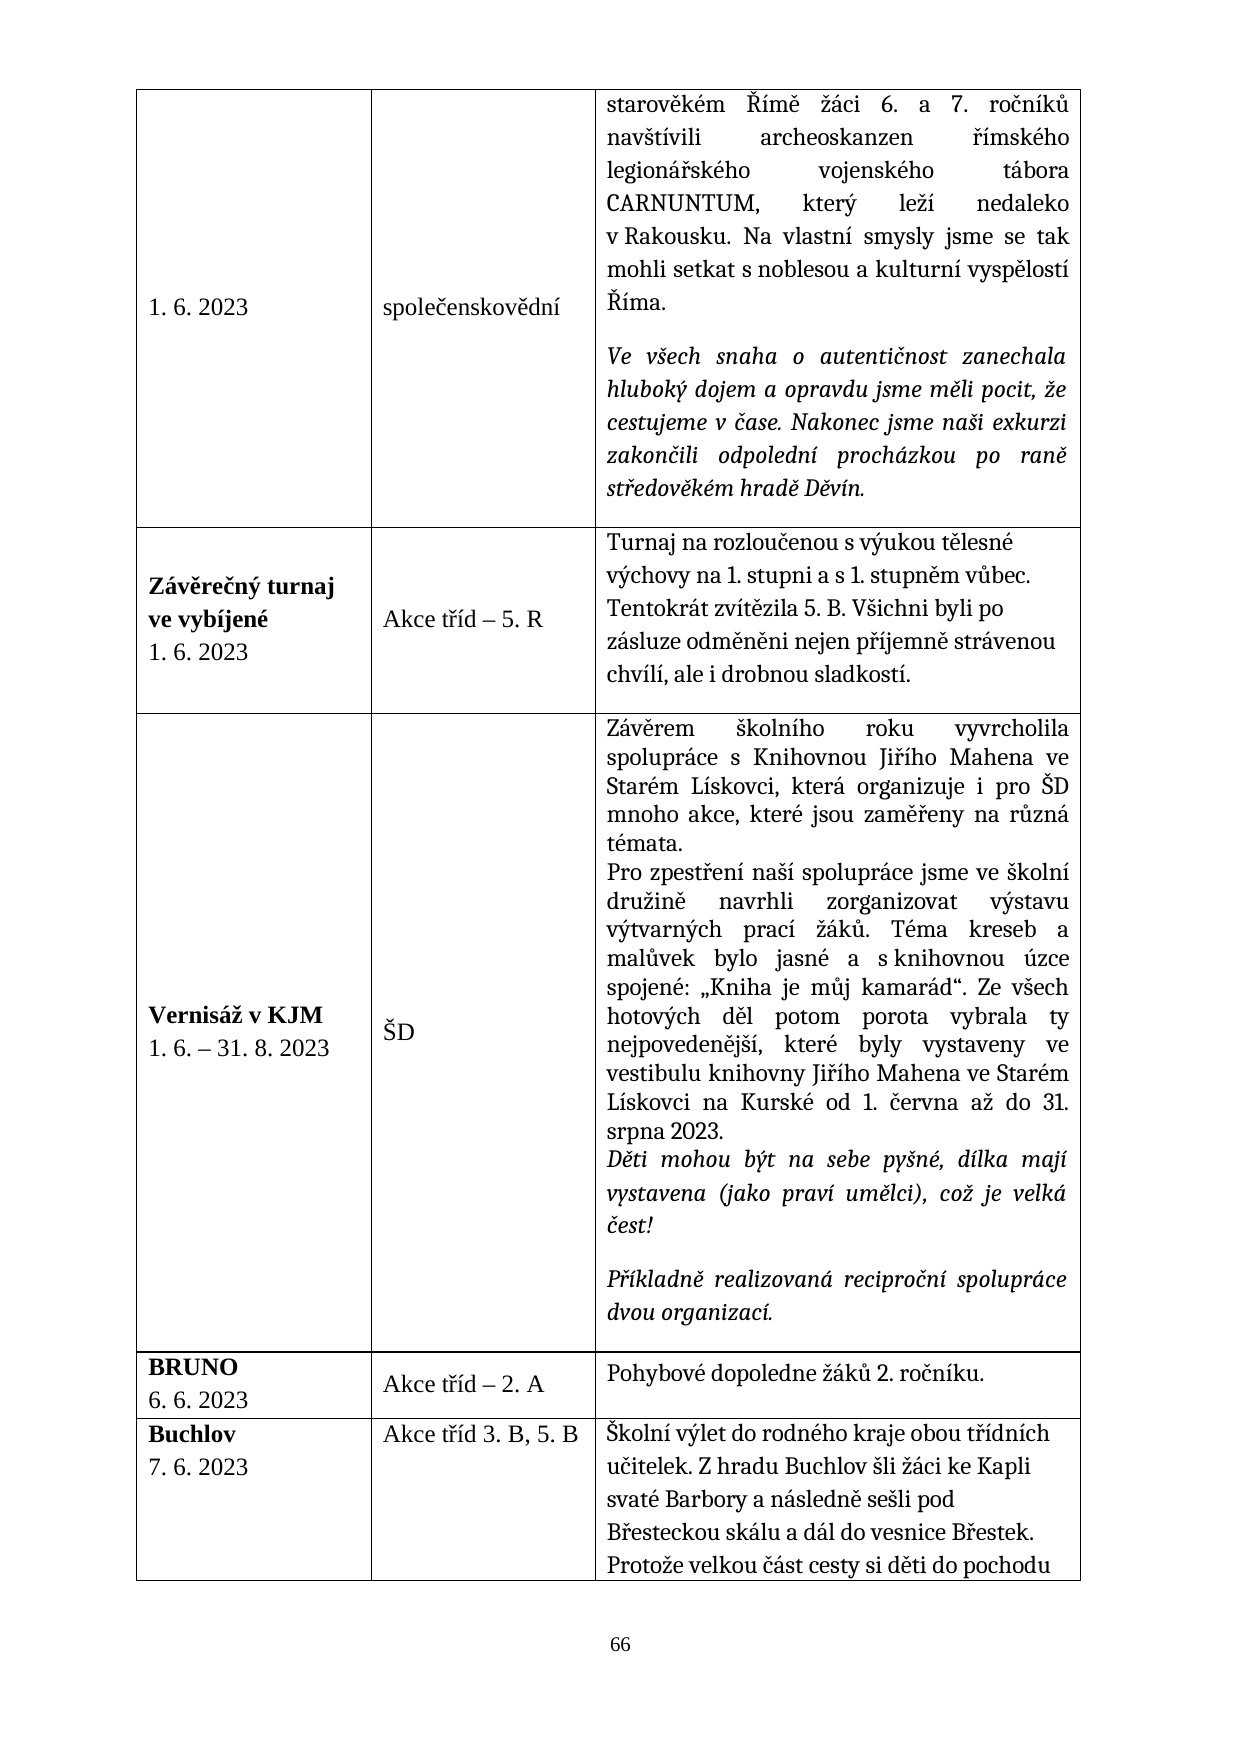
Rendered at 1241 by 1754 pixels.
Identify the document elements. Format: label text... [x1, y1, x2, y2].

table_cell Závěrem školního roku vyvrcholila spolupráce s Knihovnou Jiřího Mahena ve Starém Lískovci, která organizuje i pro ŠD mnoho akce, které jsou zaměřeny na různá témata. Pro zpestření naší spolupráce jsme ve školní družině navrhli zorganizovat výstavu výtvarných prací žáků. Téma kreseb a malůvek bylo jasné a s knihovnou úzce spojené: „Kniha je můj kamarád“. Ze všech hotových děl potom porota vybrala ty nejpovedenější, které byly vystaveny ve vestibulu knihovny Jiřího Mahena ve Starém Lískovci na Kurské od 1. června až do 31. srpna 2023. Děti mohou být na sebe pyšné, dílka mají vystavena (jako praví umělci), což je velká čest! Příkladně realizovaná reciproční spolupráce dvou organizací. [596, 714, 1080, 1351]
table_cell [596, 90, 1080, 527]
table_cell Závěrečný turnaj ve vybíjené 1. 6. 2023 [137, 528, 371, 713]
table_cell Akce tříd – 5. R [372, 528, 595, 713]
table_cell BRUNO 6. 6. 2023 [137, 1353, 371, 1418]
table_cell Pohybové dopoledne žáků 2. ročníku. [596, 1353, 1080, 1418]
table_cell Akce tříd – 2. A [372, 1353, 595, 1418]
table_cell PK společenskovědní [372, 90, 595, 527]
table_cell Vernisáž v KJM 1. 6. – 31. 8. 2023 [137, 714, 371, 1351]
table_cell ŠD [372, 714, 595, 1351]
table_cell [596, 1419, 1080, 1580]
table_cell Buchlov 7. 6. 2023 [137, 1419, 371, 1580]
table_cell Turnaj na rozloučenou s výukou tělesné výchovy na 1. stupni a s 1. stupněm vůbec. Tentokrát zvítězila 5. B. Všichni byli po zásluze odměněni nejen příjemně strávenou chvílí, ale i drobnou sladkostí. [596, 528, 1080, 713]
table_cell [137, 90, 371, 527]
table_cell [372, 1419, 595, 1580]
